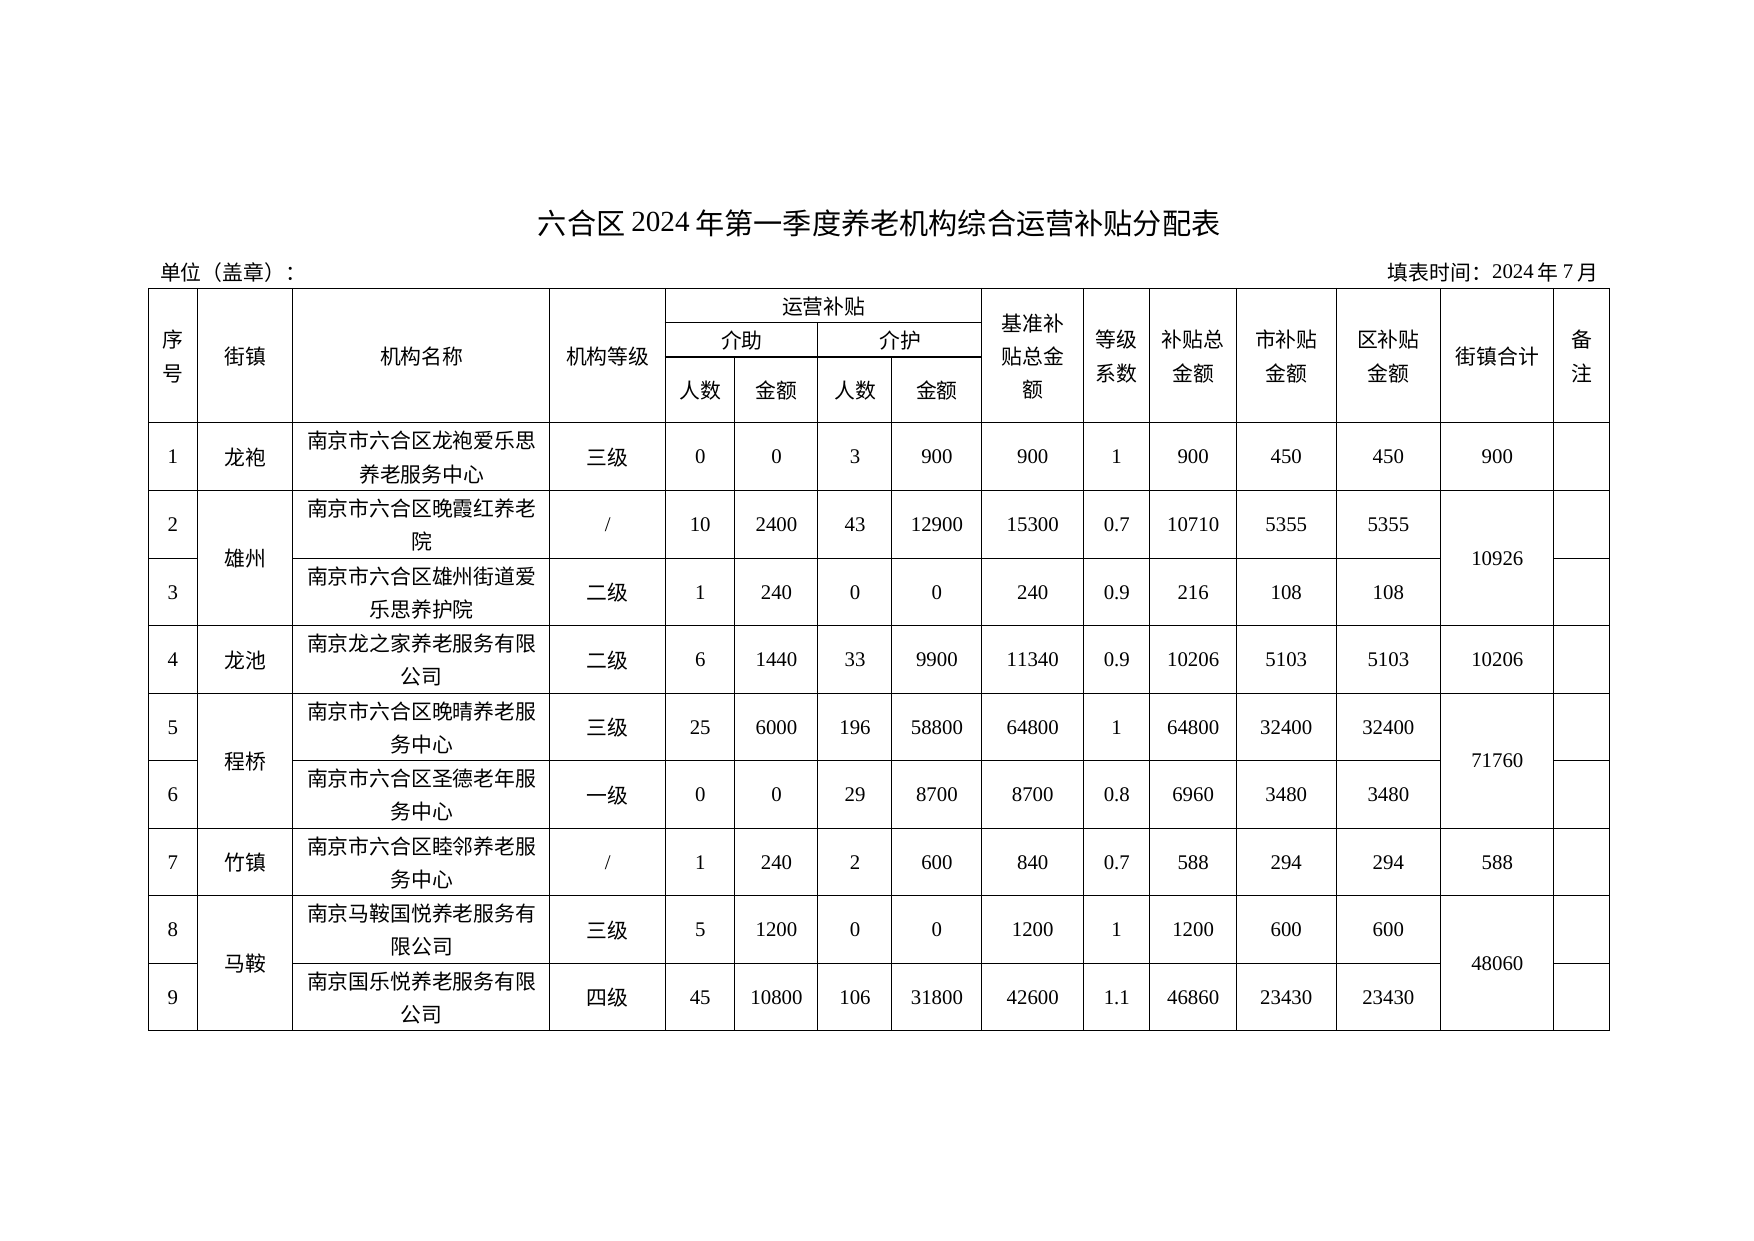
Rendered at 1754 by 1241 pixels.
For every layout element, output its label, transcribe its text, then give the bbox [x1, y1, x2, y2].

table_cell 备注 [1554, 289, 1609, 422]
table_cell 10 [666, 491, 734, 557]
table_cell 雄州 [198, 491, 292, 625]
table_cell 216 [1150, 559, 1236, 625]
table_cell 58800 [892, 694, 981, 760]
table_cell 294 [1237, 829, 1336, 895]
table_cell 15300 [982, 491, 1083, 557]
table_cell 6000 [735, 694, 817, 760]
table_cell 6960 [1150, 761, 1236, 827]
table_cell 南京马鞍国悦养老服务有限公司 [293, 896, 549, 962]
table_cell [1554, 559, 1609, 625]
table_cell 二级 [550, 559, 665, 625]
table_cell 介护 [818, 323, 981, 356]
table_cell [1554, 896, 1609, 962]
table_cell 机构等级 [550, 289, 665, 422]
table_cell 四级 [550, 964, 665, 1030]
table_cell 294 [1337, 829, 1440, 895]
table_cell 5103 [1337, 626, 1440, 692]
table_cell 106 [818, 964, 891, 1030]
table_cell 0.7 [1084, 491, 1149, 557]
table_cell 45 [666, 964, 734, 1030]
table_cell 33 [818, 626, 891, 692]
table_cell 43 [818, 491, 891, 557]
table_cell 196 [818, 694, 891, 760]
table_cell 3 [149, 559, 197, 625]
table_cell 龙池 [198, 626, 292, 692]
table_cell 6 [149, 761, 197, 827]
table_cell [1554, 423, 1609, 490]
table_cell 32400 [1337, 694, 1440, 760]
table_cell 马鞍 [198, 896, 292, 1030]
table_cell 1200 [735, 896, 817, 962]
table_cell 31800 [892, 964, 981, 1030]
table_cell 900 [1150, 423, 1236, 490]
table_cell 三级 [550, 896, 665, 962]
table_cell 48060 [1441, 896, 1553, 1030]
table_cell 0.7 [1084, 829, 1149, 895]
table_cell 29 [818, 761, 891, 827]
table_cell 程桥 [198, 694, 292, 827]
table_cell 填表时间：2024年7月 [1150, 255, 1609, 288]
table_cell 25 [666, 694, 734, 760]
table_cell 二级 [550, 626, 665, 692]
table_cell 32400 [1237, 694, 1336, 760]
table_cell 8700 [982, 761, 1083, 827]
table_cell 900 [1441, 423, 1553, 490]
table_cell 南京市六合区雄州街道爱乐思养护院 [293, 559, 549, 625]
table_cell 6 [666, 626, 734, 692]
table_cell 南京市六合区龙袍爱乐思养老服务中心 [293, 423, 549, 490]
table_cell 1200 [982, 896, 1083, 962]
table_cell 588 [1150, 829, 1236, 895]
table_cell [1554, 626, 1609, 692]
table_cell / [550, 491, 665, 557]
table_cell 450 [1237, 423, 1336, 490]
table_cell 42600 [982, 964, 1083, 1030]
table_cell 600 [892, 829, 981, 895]
table_cell 7 [149, 829, 197, 895]
table_cell 1.1 [1084, 964, 1149, 1030]
table_cell 运营补贴 [666, 289, 981, 322]
table_cell 1 [666, 559, 734, 625]
table_cell 2 [149, 491, 197, 557]
table_cell 1440 [735, 626, 817, 692]
table_cell 900 [892, 423, 981, 490]
table_cell 3480 [1337, 761, 1440, 827]
table_cell 0 [666, 423, 734, 490]
table_cell 46860 [1150, 964, 1236, 1030]
table_cell 0 [818, 559, 891, 625]
table_cell 5355 [1337, 491, 1440, 557]
table_cell 市补贴金额 [1237, 289, 1336, 422]
table_cell 人数 [666, 358, 734, 422]
table_cell 等级系数 [1084, 289, 1149, 422]
table_cell [1554, 761, 1609, 827]
table_cell 900 [982, 423, 1083, 490]
table_cell [1554, 964, 1609, 1030]
table_cell 5 [149, 694, 197, 760]
table_cell 区补贴金额 [1337, 289, 1440, 422]
table_cell 3 [818, 423, 891, 490]
table_cell 9 [149, 964, 197, 1030]
table_cell 64800 [1150, 694, 1236, 760]
table_cell / [550, 829, 665, 895]
table_cell 一级 [550, 761, 665, 827]
table_cell 介助 [666, 323, 817, 356]
table_cell 南京龙之家养老服务有限公司 [293, 626, 549, 692]
table_cell 0.9 [1084, 626, 1149, 692]
table_cell 0 [735, 761, 817, 827]
table_cell 竹镇 [198, 829, 292, 895]
table_cell 240 [735, 829, 817, 895]
table_cell 1 [1084, 896, 1149, 962]
table_cell 450 [1337, 423, 1440, 490]
table_cell 4 [149, 626, 197, 692]
table_cell [1554, 491, 1609, 557]
table_cell 街镇合计 [1441, 289, 1553, 422]
table_cell [1554, 829, 1609, 895]
table_cell 2 [818, 829, 891, 895]
table_cell 2400 [735, 491, 817, 557]
table_header 六合区2024年第一季度养老机构综合运营补贴分配表 [149, 188, 1609, 254]
table_cell 南京市六合区晚晴养老服务中心 [293, 694, 549, 760]
table_cell 0 [892, 896, 981, 962]
table_cell 人数 [818, 358, 891, 422]
table_cell 1 [1084, 694, 1149, 760]
table_cell 1200 [1150, 896, 1236, 962]
table_cell 11340 [982, 626, 1083, 692]
table_cell 5 [666, 896, 734, 962]
table_cell 三级 [550, 423, 665, 490]
table_cell 0 [735, 423, 817, 490]
table_cell 10800 [735, 964, 817, 1030]
table_cell 64800 [982, 694, 1083, 760]
table_cell 三级 [550, 694, 665, 760]
table_cell 龙袍 [198, 423, 292, 490]
table_cell 8700 [892, 761, 981, 827]
table_cell 单位（盖章）： [149, 255, 1150, 288]
table_cell 1 [666, 829, 734, 895]
table_cell 0 [892, 559, 981, 625]
table_cell 序号 [149, 289, 197, 422]
table_cell 3480 [1237, 761, 1336, 827]
table_cell 机构名称 [293, 289, 549, 422]
table_cell 23430 [1237, 964, 1336, 1030]
table_cell 0.8 [1084, 761, 1149, 827]
table_cell 1 [1084, 423, 1149, 490]
table_cell 10206 [1441, 626, 1553, 692]
table_cell 71760 [1441, 694, 1553, 827]
table_cell 5103 [1237, 626, 1336, 692]
table_cell 240 [735, 559, 817, 625]
table_cell [1554, 694, 1609, 760]
table_cell 南京市六合区圣德老年服务中心 [293, 761, 549, 827]
table_cell 240 [982, 559, 1083, 625]
table_cell 600 [1337, 896, 1440, 962]
table_cell 南京市六合区晚霞红养老院 [293, 491, 549, 557]
table_cell 金额 [892, 358, 981, 422]
table_cell 补贴总金额 [1150, 289, 1236, 422]
table_cell 8 [149, 896, 197, 962]
table_cell 10710 [1150, 491, 1236, 557]
table_cell 南京市六合区睦邻养老服务中心 [293, 829, 549, 895]
table_cell 12900 [892, 491, 981, 557]
table_cell 1 [149, 423, 197, 490]
table_cell 金额 [735, 358, 817, 422]
table_cell 600 [1237, 896, 1336, 962]
table_cell 10206 [1150, 626, 1236, 692]
table_cell 840 [982, 829, 1083, 895]
table_cell 街镇 [198, 289, 292, 422]
table_cell 108 [1237, 559, 1336, 625]
table_cell 基准补贴总金额 [982, 289, 1083, 422]
table_cell 5355 [1237, 491, 1336, 557]
table_cell 588 [1441, 829, 1553, 895]
table_cell 10926 [1441, 491, 1553, 625]
table_cell 0 [666, 761, 734, 827]
table_cell 23430 [1337, 964, 1440, 1030]
table_cell 108 [1337, 559, 1440, 625]
table_cell 9900 [892, 626, 981, 692]
table_cell 南京国乐悦养老服务有限公司 [293, 964, 549, 1030]
table_cell 0 [818, 896, 891, 962]
table_cell 0.9 [1084, 559, 1149, 625]
